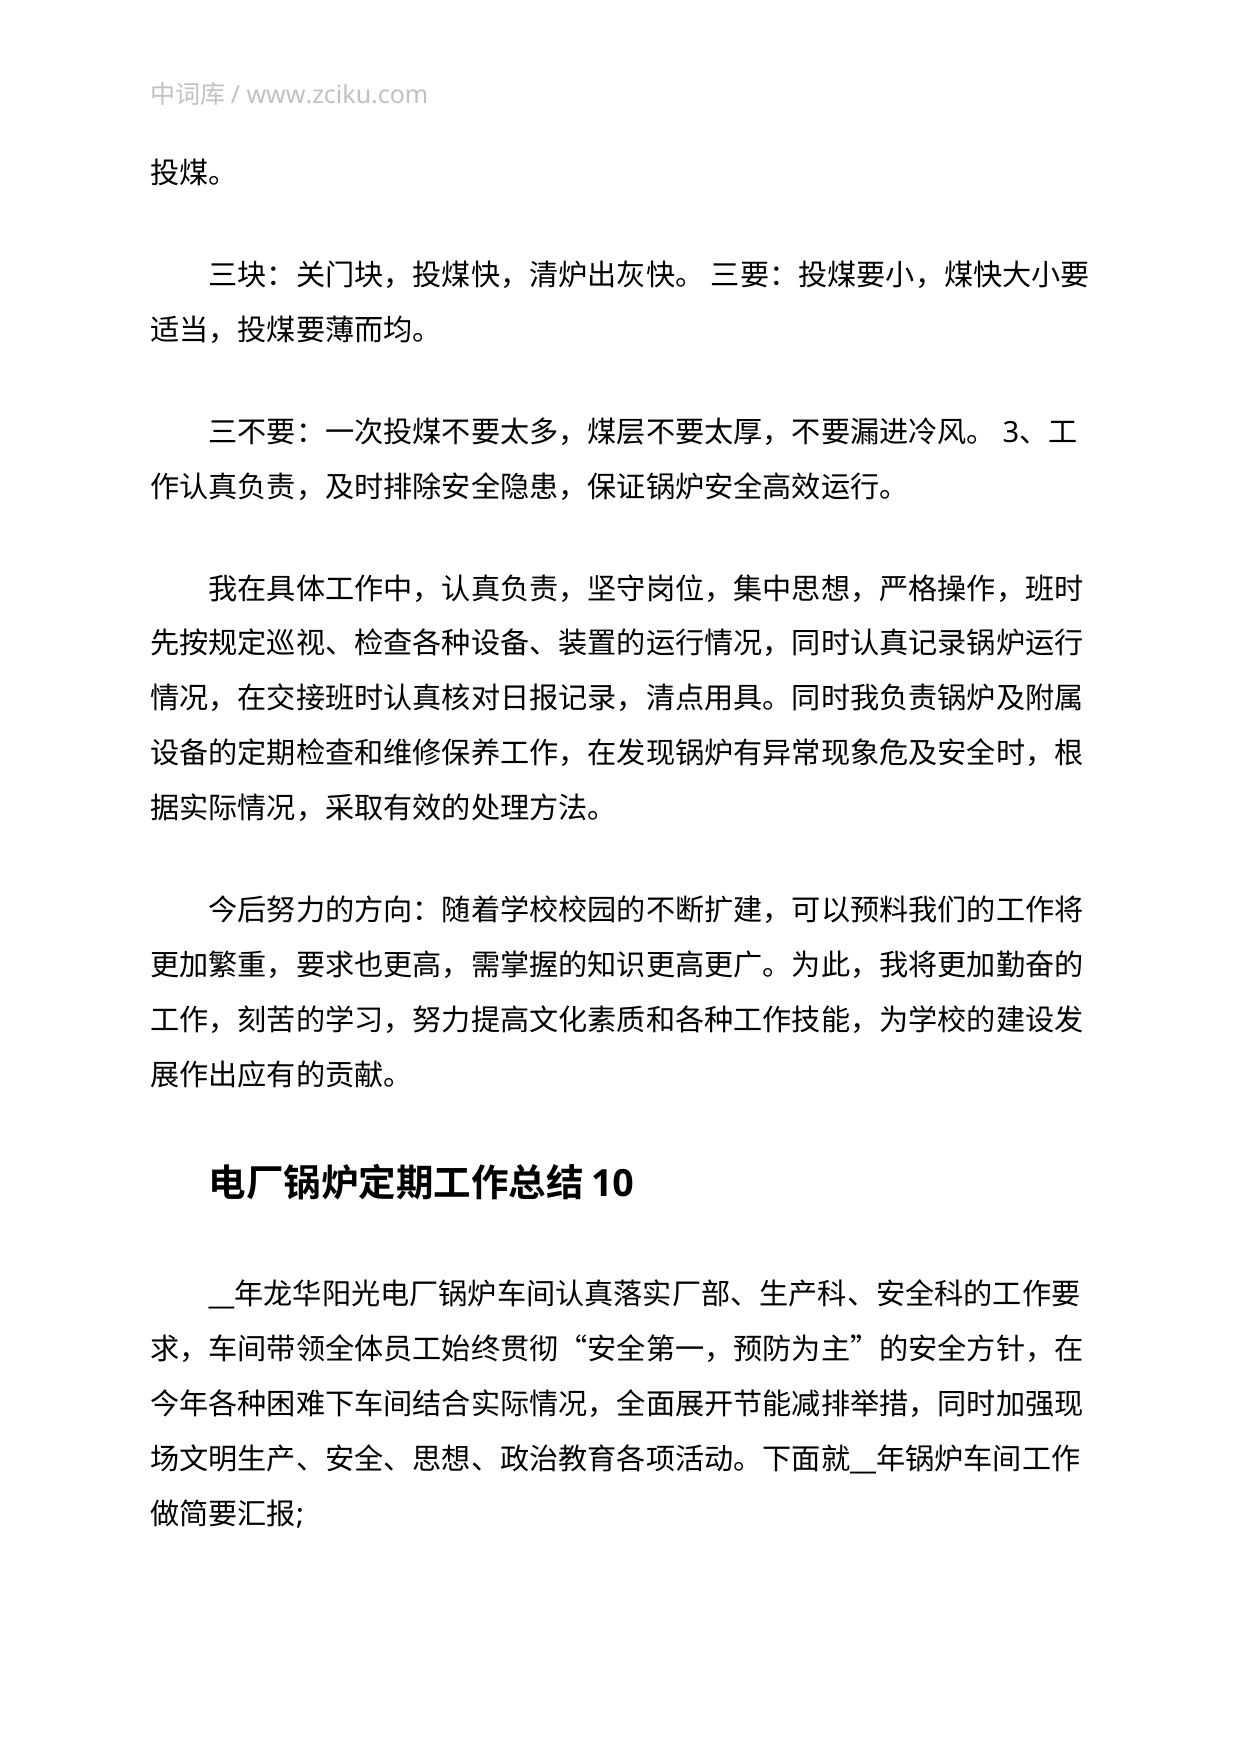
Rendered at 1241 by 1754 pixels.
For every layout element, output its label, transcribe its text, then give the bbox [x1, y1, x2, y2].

text 三不要：一次投煤不要太多，煤层不要太厚，不要漏进冷风。 3、工作认真负责，及时排除安全隐患，保证锅炉安全高效运行。 [150, 408, 1090, 506]
text 电厂锅炉定期工作总结10 [150, 1153, 1090, 1207]
text 今后努力的方向：随着学校校园的不断扩建，可以预料我们的工作将更加繁重，要求也更高，需掌握的知识更高更广。为此，我将更加勤奋的工作，刻苦的学习，努力提高文化素质和各种工作技能，为学校的建设发展作出应有的贡献。 [150, 887, 1090, 1093]
text 三块：关门块，投煤快，清炉出灰快。 三要：投煤要小，煤快大小要适当，投煤要薄而均。 [150, 252, 1090, 349]
text __年龙华阳光电厂锅炉车间认真落实厂部、生产科、安全科的工作要求，车间带领全体员工始终贯彻“安全第一，预防为主”的安全方针，在今年各种困难下车间结合实际情况，全面展开节能减排举措，同时加强现场文明生产、安全、思想、政治教育各项活动。下面就__年锅炉车间工作做简要汇报; [150, 1271, 1090, 1533]
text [150, 150, 1090, 192]
text 我在具体工作中，认真负责，坚守岗位，集中思想，严格操作，班时先按规定巡视、检查各种设备、装置的运行情况，同时认真记录锅炉运行情况，在交接班时认真核对日报记录，清点用具。同时我负责锅炉及附属设备的定期检查和维修保养工作，在发现锅炉有异常现象危及安全时，根据实际情况，采取有效的处理方法。 [150, 565, 1090, 827]
